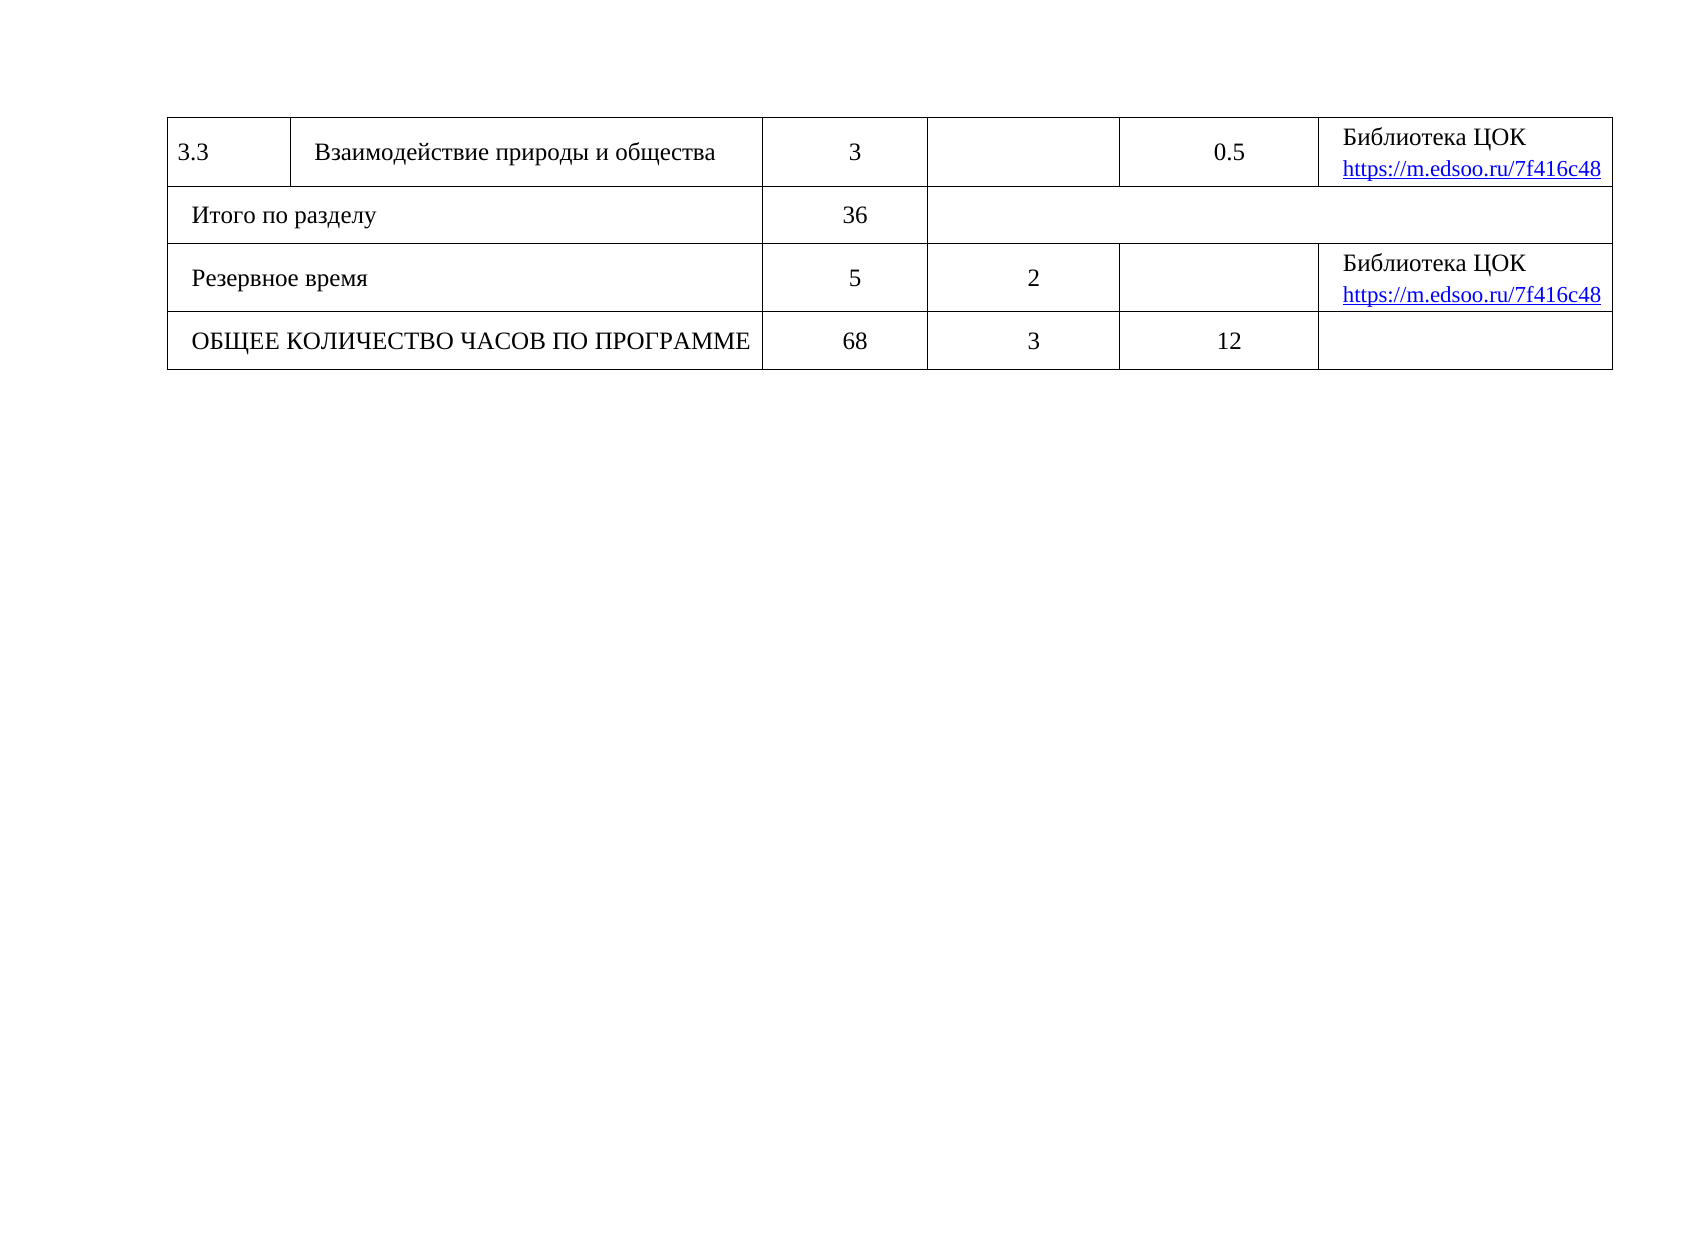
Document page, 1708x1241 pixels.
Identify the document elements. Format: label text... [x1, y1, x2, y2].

table_header 0.5 [1120, 118, 1318, 186]
table_cell 36 [763, 187, 927, 243]
table_cell 5 [763, 244, 927, 311]
table_cell Резервное время [168, 244, 762, 311]
table_cell [1120, 244, 1318, 311]
table_cell 2 [928, 244, 1119, 311]
table_header Библиотека ЦОК https://m.edsoo.ru/7f416c48 [1319, 118, 1612, 186]
table_header 3.3 [168, 118, 290, 186]
table_header 3 [763, 118, 927, 186]
table_cell [1319, 312, 1612, 368]
table_cell Итого по разделу [168, 187, 762, 243]
table_cell 12 [1120, 312, 1318, 368]
table_cell 68 [763, 312, 927, 368]
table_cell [1319, 244, 1612, 311]
table_cell [928, 187, 1612, 243]
table_header Взаимодействие природы и общества [291, 118, 762, 186]
table_cell ОБЩЕЕ КОЛИЧЕСТВО ЧАСОВ ПО ПРОГРАММЕ [168, 312, 762, 368]
table_header [928, 118, 1119, 186]
table_cell 3 [928, 312, 1119, 368]
